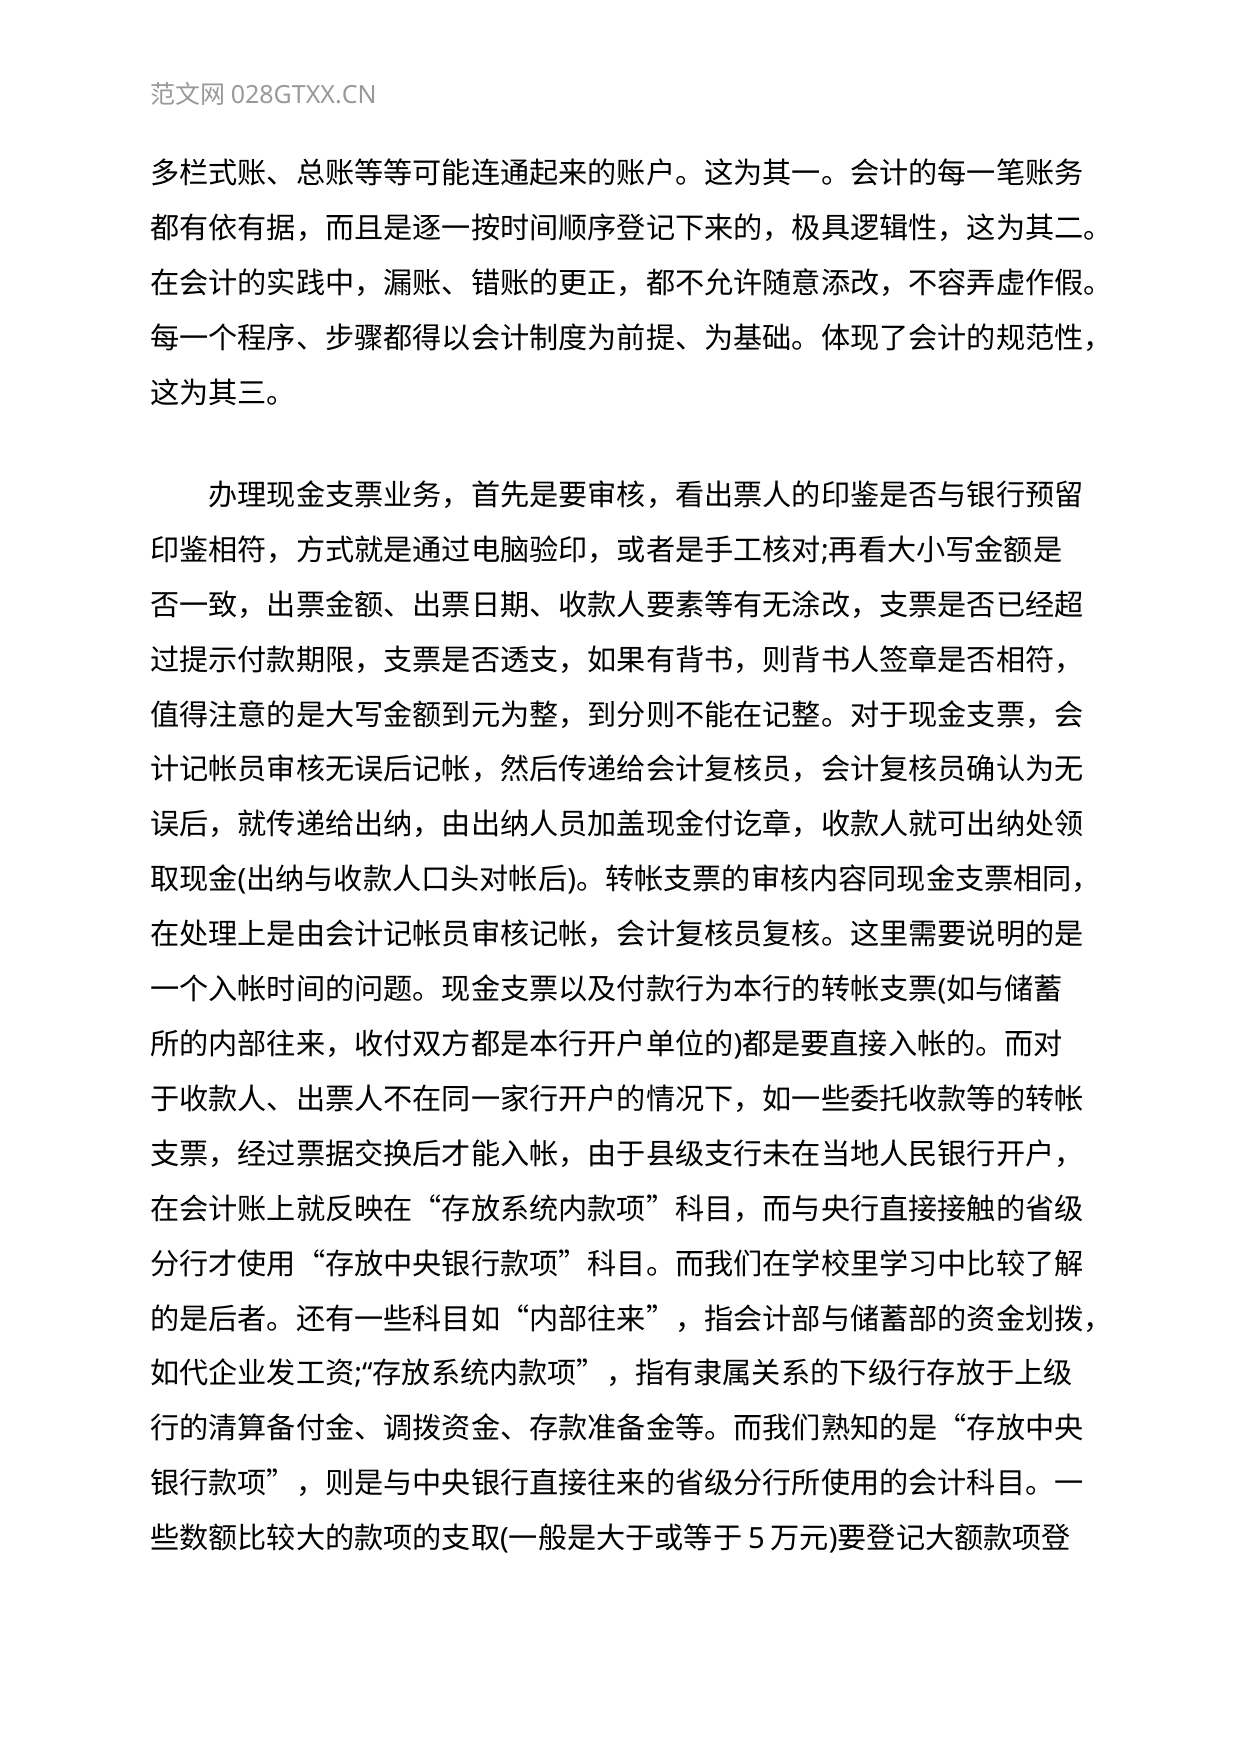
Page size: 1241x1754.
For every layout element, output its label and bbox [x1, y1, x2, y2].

text [150, 150, 1090, 412]
text [150, 471, 1090, 1557]
